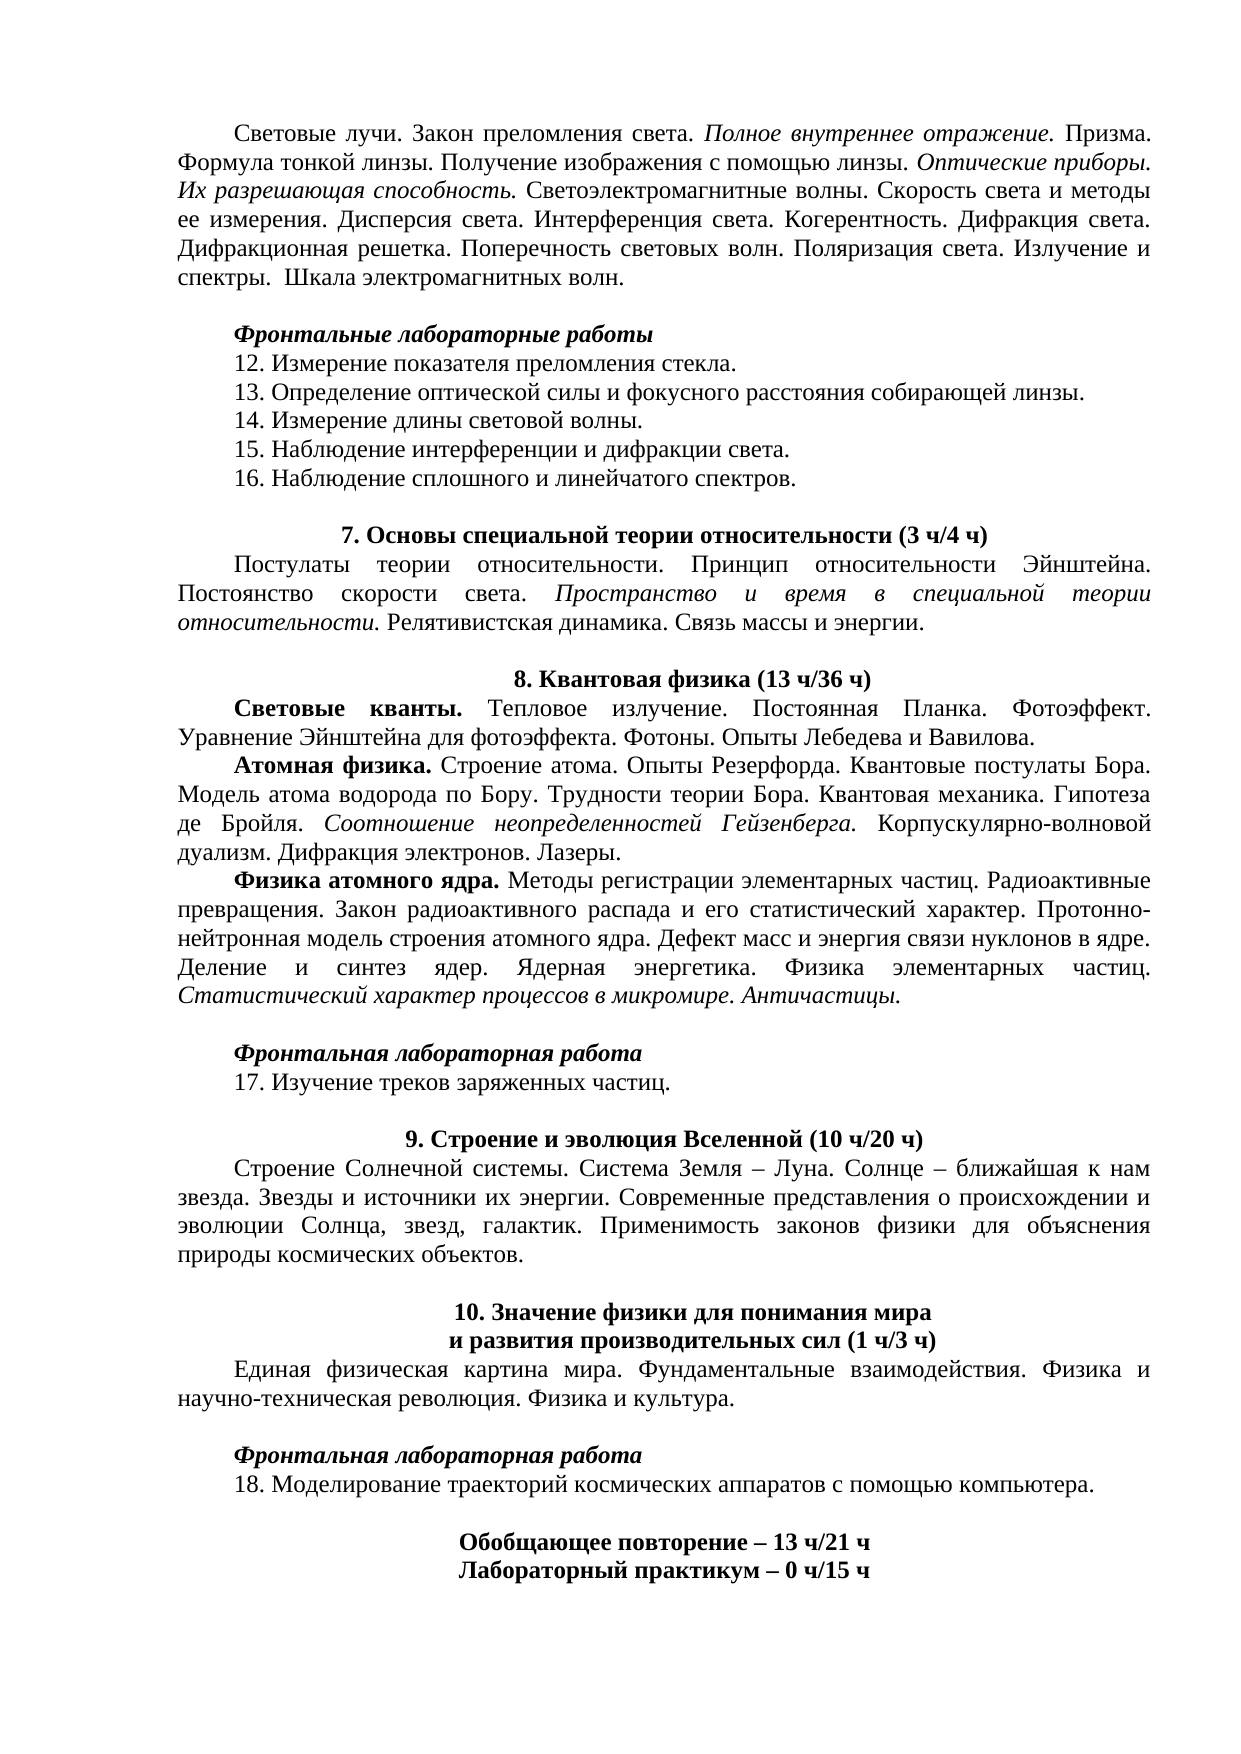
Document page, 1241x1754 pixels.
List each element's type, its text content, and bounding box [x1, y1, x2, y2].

text 10. Значение физики для понимания мира [177, 1297, 1152, 1326]
list Моделирование траекторий космических аппаратов с помощью компьютера. [233, 1469, 1152, 1498]
text Фронтальная лабораторная работа [177, 1038, 1152, 1067]
list Определение оптической силы и фокусного расстояния собирающей линзы. [233, 377, 1152, 406]
text Световые лучи. Закон преломления света. Полное внутреннее отражение. Призма. Формула тонкой линзы. Получение изображения с помощью линзы. Оптические приборы. Их разрешающая способность. Светоэлектромагнитные волны. Скорость света и методы ее измерения. Дисперсия света. Интерференция света. Когерентность. Дифракция света. Дифракционная решетка. Поперечность световых волн. Поляризация света. Излучение и спектры. Шкала электромагнитных волн. [177, 118, 1152, 291]
text Лабораторный практикум – 0 ч/15 ч [177, 1556, 1152, 1584]
text и развития производительных сил (1 ч/3 ч) [177, 1326, 1152, 1354]
text Единая физическая картина мира. Фундаментальные взаимодействия. Физика и научно-техническая революция. Физика и культура. [177, 1354, 1152, 1412]
text Световые кванты. Тепловое излучение. Постоянная Планка. Фотоэффект. Уравнение Эйнштейна для фотоэффекта. Фотоны. Опыты Лебедева и Вавилова. [177, 693, 1152, 751]
list Изучение треков заряженных частиц. [233, 1067, 1152, 1096]
list Наблюдение интерференции и дифракции света. [233, 434, 1152, 463]
text Фронтальная лабораторная работа [177, 1441, 1152, 1469]
text 8. Квантовая физика (13 ч/36 ч) [177, 664, 1152, 693]
text Фронтальные лабораторные работы [177, 319, 1152, 348]
list Измерение показателя преломления стекла. [233, 348, 1152, 377]
text Физика атомного ядра. Методы регистрации элементарных частиц. Радиоактивные превращения. Закон радиоактивного распада и его статистический характер. Протонно-нейтронная модель строения атомного ядра. Дефект масс и энергия связи нуклонов в ядре. Деление и синтез ядер. Ядерная энергетика. Физика элементарных частиц. Статистический характер процессов в микромире. Античастицы. [177, 866, 1152, 1009]
text Обобщающее повторение – 13 ч/21 ч [177, 1527, 1152, 1556]
text Атомная физика. Строение атома. Опыты Резерфорда. Квантовые постулаты Бора. Модель атома водорода по Бору. Трудности теории Бора. Квантовая механика. Гипотеза де Бройля. Соотношение неопределенностей Гейзенберга. Корпускулярно-волновой дуализм. Дифракция электронов. Лазеры. [177, 751, 1152, 866]
list Наблюдение сплошного и линейчатого спектров. [233, 463, 1152, 492]
list Измерение длины световой волны. [233, 406, 1152, 434]
text 9. Строение и эволюция Вселенной (10 ч/20 ч) [177, 1124, 1152, 1153]
text Строение Солнечной системы. Система Земля – Луна. Солнце – ближайшая к нам звезда. Звезды и источники их энергии. Современные представления о происхождении и эволюции Солнца, звезд, галактик. Применимость законов физики для объяснения природы космических объектов. [177, 1153, 1152, 1268]
text 7. Основы специальной теории относительности (3 ч/4 ч) [177, 521, 1152, 549]
text Постулаты теории относительности. Принцип относительности Эйнштейна. Постоянство скорости света. Пространство и время в специальной теории относительности. Релятивистская динамика. Связь массы и энергии. [177, 549, 1152, 636]
